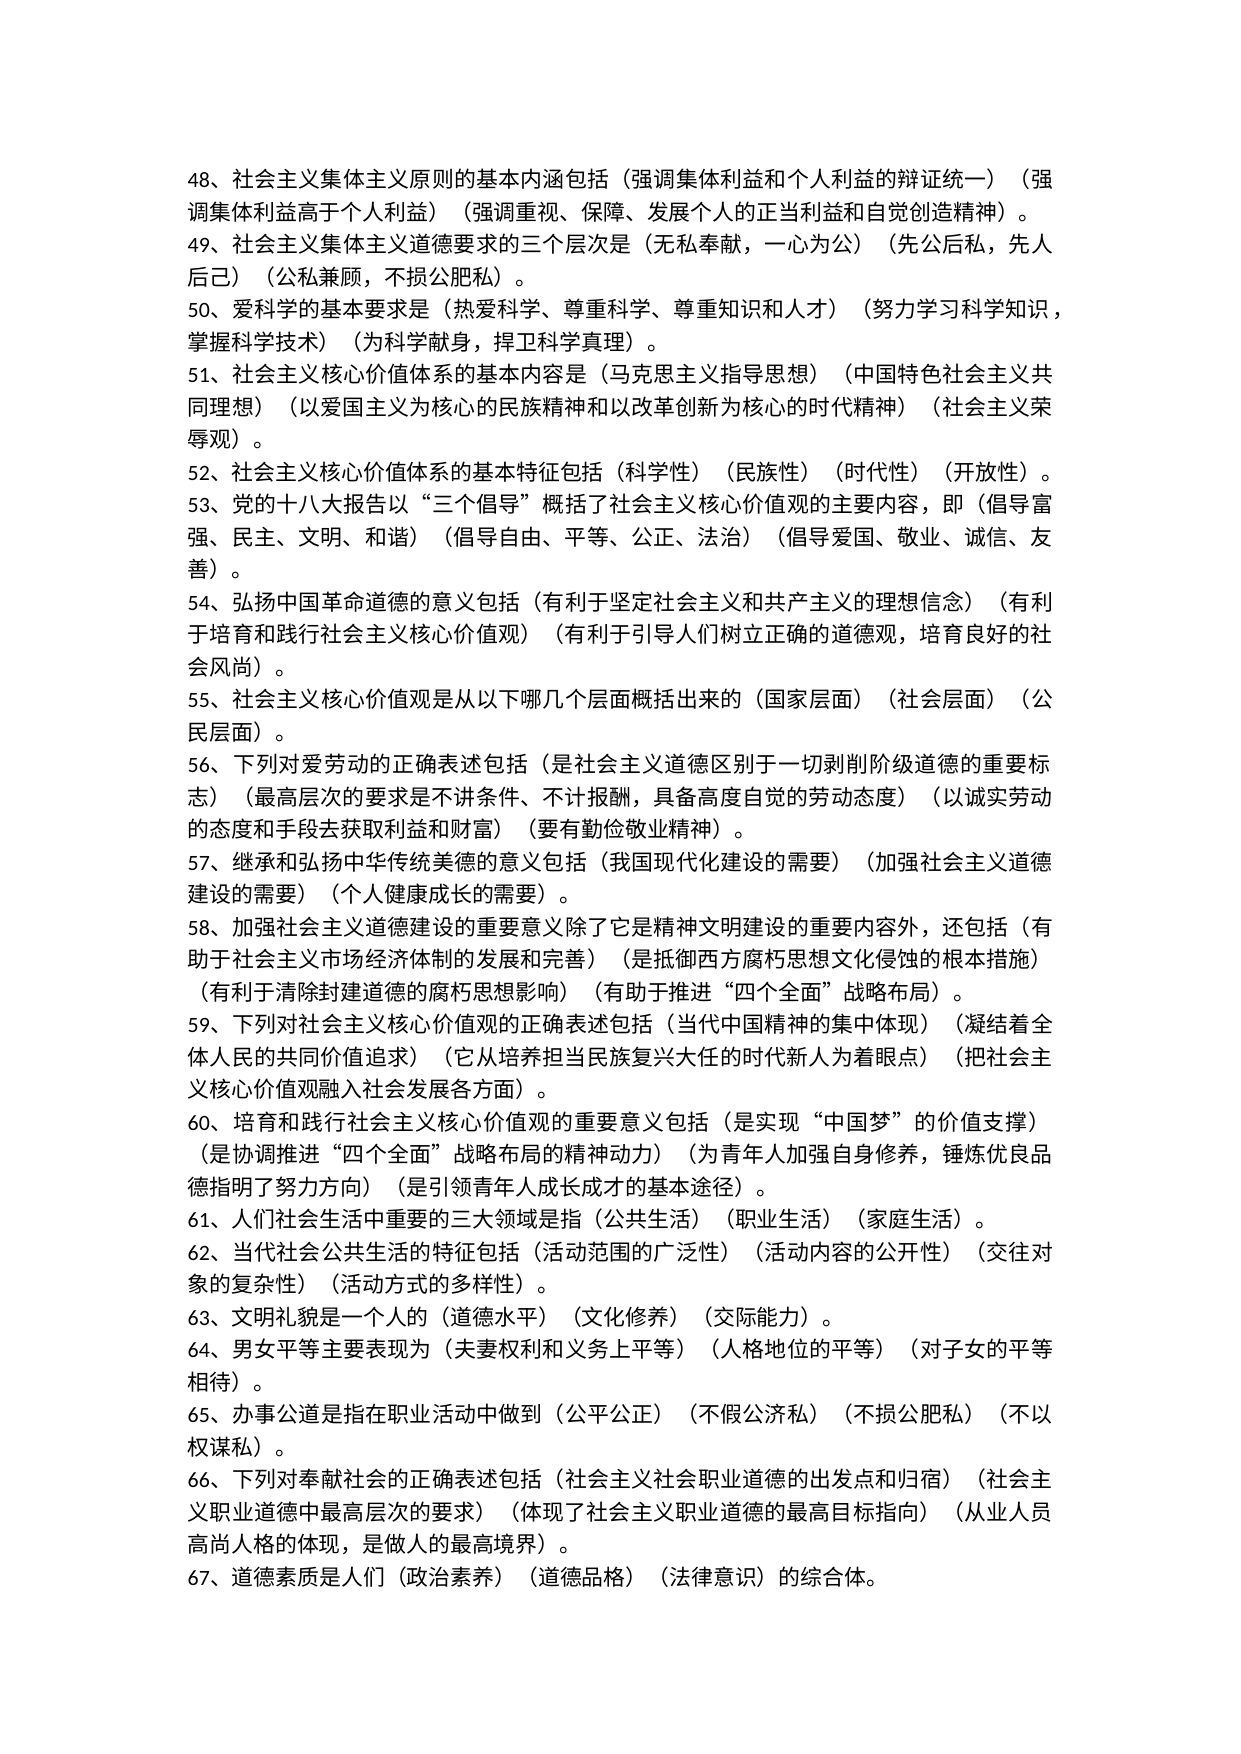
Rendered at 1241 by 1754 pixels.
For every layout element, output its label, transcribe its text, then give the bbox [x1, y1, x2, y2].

text 62、当代社会公共生活的特征包括（活动范围的广泛性）（活动内容的公开性）（交往对象的复杂性）（活动方式的多样性）。 [187, 1234, 1053, 1299]
text 66、下列对奉献社会的正确表述包括（社会主义社会职业道德的出发点和归宿）（社会主义职业道德中最高层次的要求）（体现了社会主义职业道德的最高目标指向）（从业人员高尚人格的体现，是做人的最高境界）。 [187, 1462, 1053, 1559]
text 58、加强社会主义道德建设的重要意义除了它是精神文明建设的重要内容外，还包括（有助于社会主义市场经济体制的发展和完善）（是抵御西方腐朽思想文化侵蚀的根本措施）（有利于清除封建道德的腐朽思想影响）（有助于推进“四个全面”战略布局）。 [187, 909, 1053, 1007]
text 60、培育和践行社会主义核心价值观的重要意义包括（是实现“中国梦”的价值支撑）（是协调推进“四个全面”战略布局的精神动力）（为青年人加强自身修养，锤炼优良品德指明了努力方向）（是引领青年人成长成才的基本途径）。 [187, 1104, 1053, 1202]
text 55、社会主义核心价值观是从以下哪几个层面概括出来的（国家层面）（社会层面）（公民层面）。 [187, 682, 1053, 747]
text 63、文明礼貌是一个人的（道德水平）（文化修养）（交际能力）。 [187, 1299, 1053, 1332]
text 67、道德素质是人们（政治素养）（道德品格）（法律意识）的综合体。 [187, 1559, 1053, 1592]
text 51、社会主义核心价值体系的基本内容是（马克思主义指导思想）（中国特色社会主义共同理想）（以爱国主义为核心的民族精神和以改革创新为核心的时代精神）（社会主义荣辱观）。 [187, 357, 1053, 454]
text 56、下列对爱劳动的正确表述包括（是社会主义道德区别于一切剥削阶级道德的重要标志）（最高层次的要求是不讲条件、不计报酬，具备高度自觉的劳动态度）（以诚实劳动的态度和手段去获取利益和财富）（要有勤俭敬业精神）。 [187, 747, 1053, 844]
text 53、党的十八大报告以“三个倡导”概括了社会主义核心价值观的主要内容，即（倡导富强、民主、文明、和谐）（倡导自由、平等、公正、法治）（倡导爱国、敬业、诚信、友善）。 [187, 487, 1053, 584]
text 54、弘扬中国革命道德的意义包括（有利于坚定社会主义和共产主义的理想信念）（有利于培育和践行社会主义核心价值观）（有利于引导人们树立正确的道德观，培育良好的社会风尚）。 [187, 584, 1053, 682]
text 61、人们社会生活中重要的三大领域是指（公共生活）（职业生活）（家庭生活）。 [187, 1202, 1053, 1234]
text 52、社会主义核心价值体系的基本特征包括（科学性）（民族性）（时代性）（开放性）。 [187, 454, 1053, 487]
text 65、办事公道是指在职业活动中做到（公平公正）（不假公济私）（不损公肥私）（不以权谋私）。 [187, 1397, 1053, 1462]
text 64、男女平等主要表现为（夫妻权利和义务上平等）（人格地位的平等）（对子女的平等相待）。 [187, 1332, 1053, 1397]
text 50、爱科学的基本要求是（热爱科学、尊重科学、尊重知识和人才）（努力学习科学知识，掌握科学技术）（为科学献身，捍卫科学真理）。 [187, 292, 1053, 357]
text 57、继承和弘扬中华传统美德的意义包括（我国现代化建设的需要）（加强社会主义道德建设的需要）（个人健康成长的需要）。 [187, 844, 1053, 909]
text 49、社会主义集体主义道德要求的三个层次是（无私奉献，一心为公）（先公后私，先人后己）（公私兼顾，不损公肥私）。 [187, 227, 1053, 292]
text 59、下列对社会主义核心价值观的正确表述包括（当代中国精神的集中体现）（凝结着全体人民的共同价值追求）（它从培养担当民族复兴大任的时代新人为着眼点）（把社会主义核心价值观融入社会发展各方面）。 [187, 1007, 1053, 1104]
text 48、社会主义集体主义原则的基本内涵包括（强调集体利益和个人利益的辩证统一）（强调集体利益高于个人利益）（强调重视、保障、发展个人的正当利益和自觉创造精神）。 [187, 162, 1053, 227]
